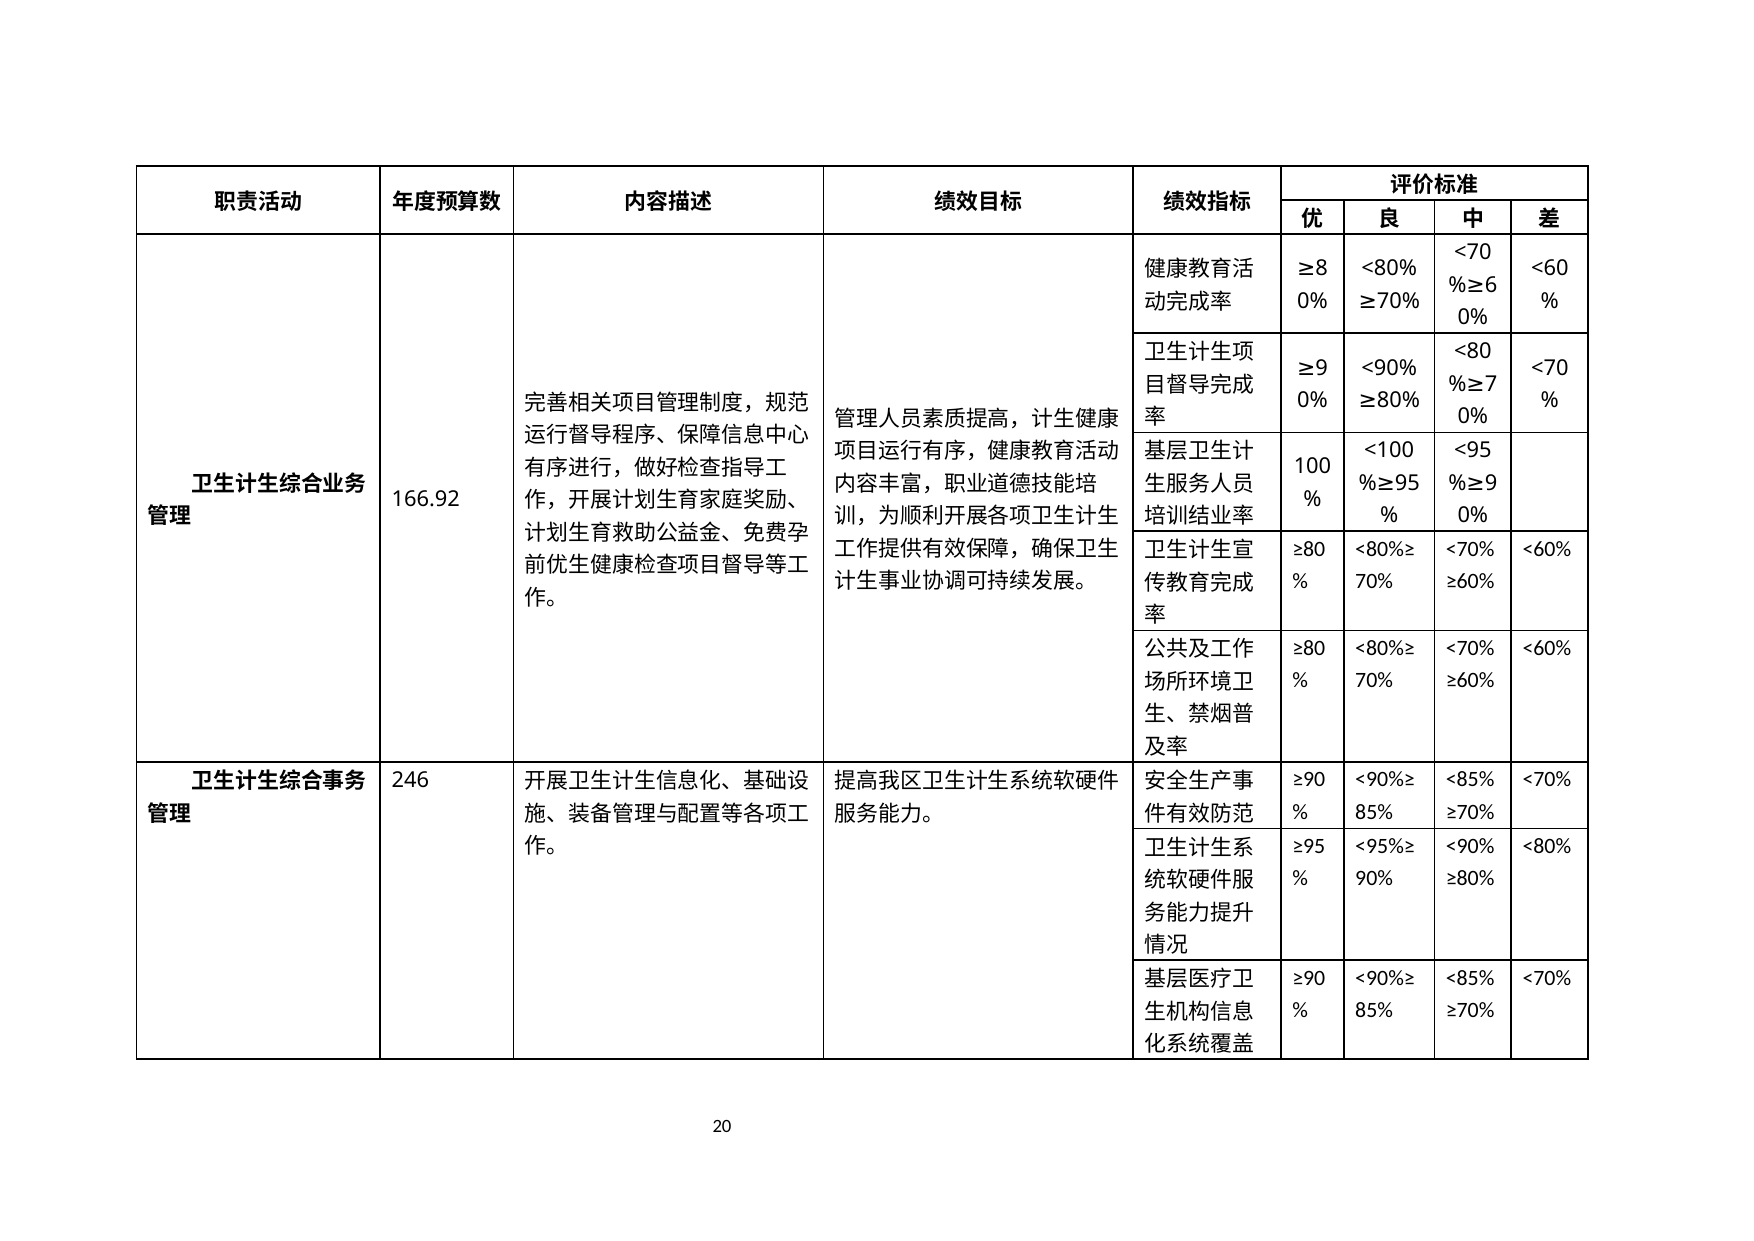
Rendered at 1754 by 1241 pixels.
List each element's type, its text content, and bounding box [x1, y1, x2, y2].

table_header 职责活动 [137, 167, 379, 233]
table_cell 完善相关项目管理制度，规范运行督导程序、保障信息中心有序进行，做好检查指导工作，开展计划生育家庭奖励、计划生育救助公益金、免费孕前优生健康检查项目督导等工作。 [514, 235, 823, 761]
table_cell <85%≥70% [1435, 763, 1510, 828]
table_cell <80%≥70% [1345, 631, 1434, 761]
table_cell <90%≥80% [1345, 334, 1434, 431]
table_cell ≥90% [1282, 961, 1343, 1058]
table_header 绩效目标 [824, 167, 1132, 233]
table_cell <60% [1512, 631, 1587, 761]
table_cell 卫生计生宣传教育完成率 [1134, 532, 1280, 629]
table_cell ≥95% [1282, 829, 1343, 959]
table_cell ≥80% [1282, 631, 1343, 761]
table_cell 良 [1345, 201, 1434, 233]
table_cell <70%≥60% [1435, 235, 1510, 332]
table_cell 健康教育活动完成率 [1134, 235, 1280, 332]
table_header 内容描述 [514, 167, 823, 233]
table_cell <95%≥90% [1435, 433, 1510, 530]
table_cell 提高我区卫生计生系统软硬件服务能力。 [824, 763, 1132, 1058]
table_cell 安全生产事件有效防范 [1134, 763, 1280, 828]
table_cell <85%≥70% [1435, 961, 1510, 1058]
table_cell 246 [381, 763, 513, 1058]
table_cell 开展卫生计生信息化、基础设施、装备管理与配置等各项工作。 [514, 763, 823, 1058]
table_cell <70% [1512, 961, 1587, 1058]
table_cell <90%≥85% [1345, 961, 1434, 1058]
table_cell 管理人员素质提高，计生健康项目运行有序，健康教育活动内容丰富，职业道德技能培训，为顺利开展各项卫生计生工作提供有效保障，确保卫生计生事业协调可持续发展。 [824, 235, 1132, 761]
table_cell 差 [1512, 201, 1587, 233]
table_cell <80%≥70% [1345, 235, 1434, 332]
table_cell ≥90% [1282, 763, 1343, 828]
table_cell <70%≥60% [1435, 631, 1510, 761]
table_header 年度预算数 [381, 167, 513, 233]
table_cell <80%≥70% [1435, 334, 1510, 431]
table_cell 优 [1282, 201, 1343, 233]
table_cell 卫生计生系统软硬件服务能力提升情况 [1134, 829, 1280, 959]
table_cell 基层卫生计生服务人员培训结业率 [1134, 433, 1280, 530]
table_cell <80% [1512, 829, 1587, 959]
table_cell <70%≥60% [1435, 532, 1510, 629]
table_cell <100%≥95% [1345, 433, 1434, 530]
table_cell <90%≥85% [1345, 763, 1434, 828]
table_cell ≥80% [1282, 235, 1343, 332]
table_header 绩效指标 [1134, 167, 1280, 233]
table_cell 卫生计生综合事务管理 [137, 763, 379, 1058]
table_cell <60% [1512, 532, 1587, 629]
table_cell 基层医疗卫生机构信息化系统覆盖率 [1134, 961, 1280, 1058]
table_cell <70% [1512, 763, 1587, 828]
table_cell 100% [1282, 433, 1343, 530]
table_cell 卫生计生项目督导完成率 [1134, 334, 1280, 431]
table_cell ≥90% [1282, 334, 1343, 431]
table_cell <90%≥80% [1435, 829, 1510, 959]
table_cell <60% [1512, 235, 1587, 332]
table_header 评价标准 [1282, 167, 1587, 199]
table_cell <80%≥70% [1345, 532, 1434, 629]
table_cell 166.92 [381, 235, 513, 761]
table_cell <95%≥90% [1345, 829, 1434, 959]
table_cell 中 [1435, 201, 1510, 233]
table_cell 公共及工作场所环境卫生、禁烟普及率 [1134, 631, 1280, 761]
table_cell [1512, 433, 1587, 530]
table_cell 卫生计生综合业务管理 [137, 235, 379, 761]
table_cell <70% [1512, 334, 1587, 431]
table_cell ≥80% [1282, 532, 1343, 629]
